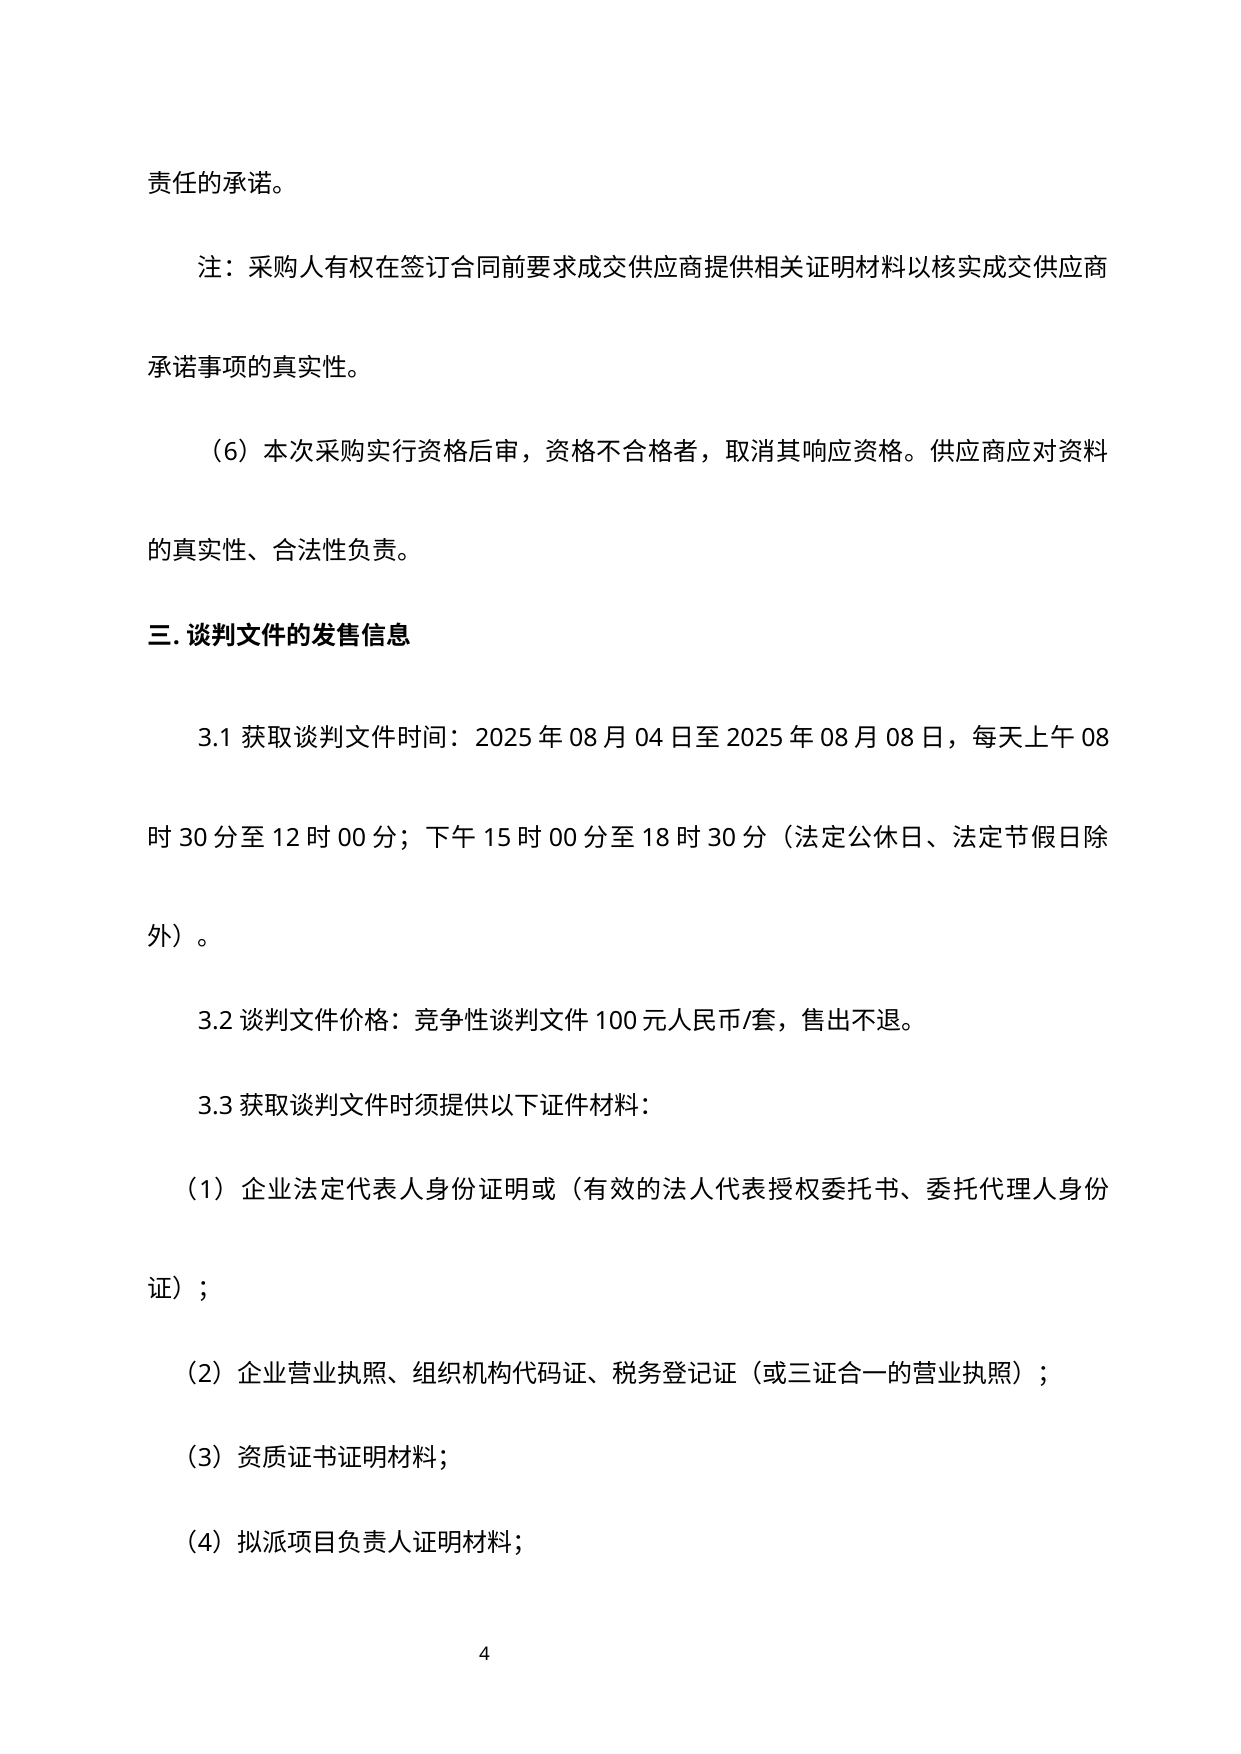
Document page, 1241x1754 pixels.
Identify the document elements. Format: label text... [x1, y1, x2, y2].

text （2）企业营业执照、组织机构代码证、税务登记证（或三证合一的营业执照）； [148, 1338, 1110, 1404]
text 注：采购人有权在签订合同前要求成交供应商提供相关证明材料以核实成交供应商承诺事项的真实性。 [148, 233, 1110, 398]
text 3.2 谈判文件价格：竞争性谈判文件100元人民币/套，售出不退。 [148, 986, 1110, 1052]
text 3.1 获取谈判文件时间：2025年08月04日至2025年08月08日，每天上午08时30分至12时00分；下午15时00分至18时30分（法定公休日、法定节假日除外）。 [148, 703, 1110, 968]
text （3）资质证书证明材料； [148, 1423, 1110, 1489]
text 三. 谈判文件的发售信息 [148, 600, 1110, 666]
text （4）拟派项目负责人证明材料； [148, 1507, 1110, 1573]
text （1）企业法定代表人身份证明或（有效的法人代表授权委托书、委托代理人身份证）； [148, 1154, 1110, 1320]
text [148, 148, 1110, 214]
text 3.3 获取谈判文件时须提供以下证件材料： [148, 1070, 1110, 1136]
text （6）本次采购实行资格后审，资格不合格者，取消其响应资格。供应商应对资料的真实性、合法性负责。 [148, 416, 1110, 582]
